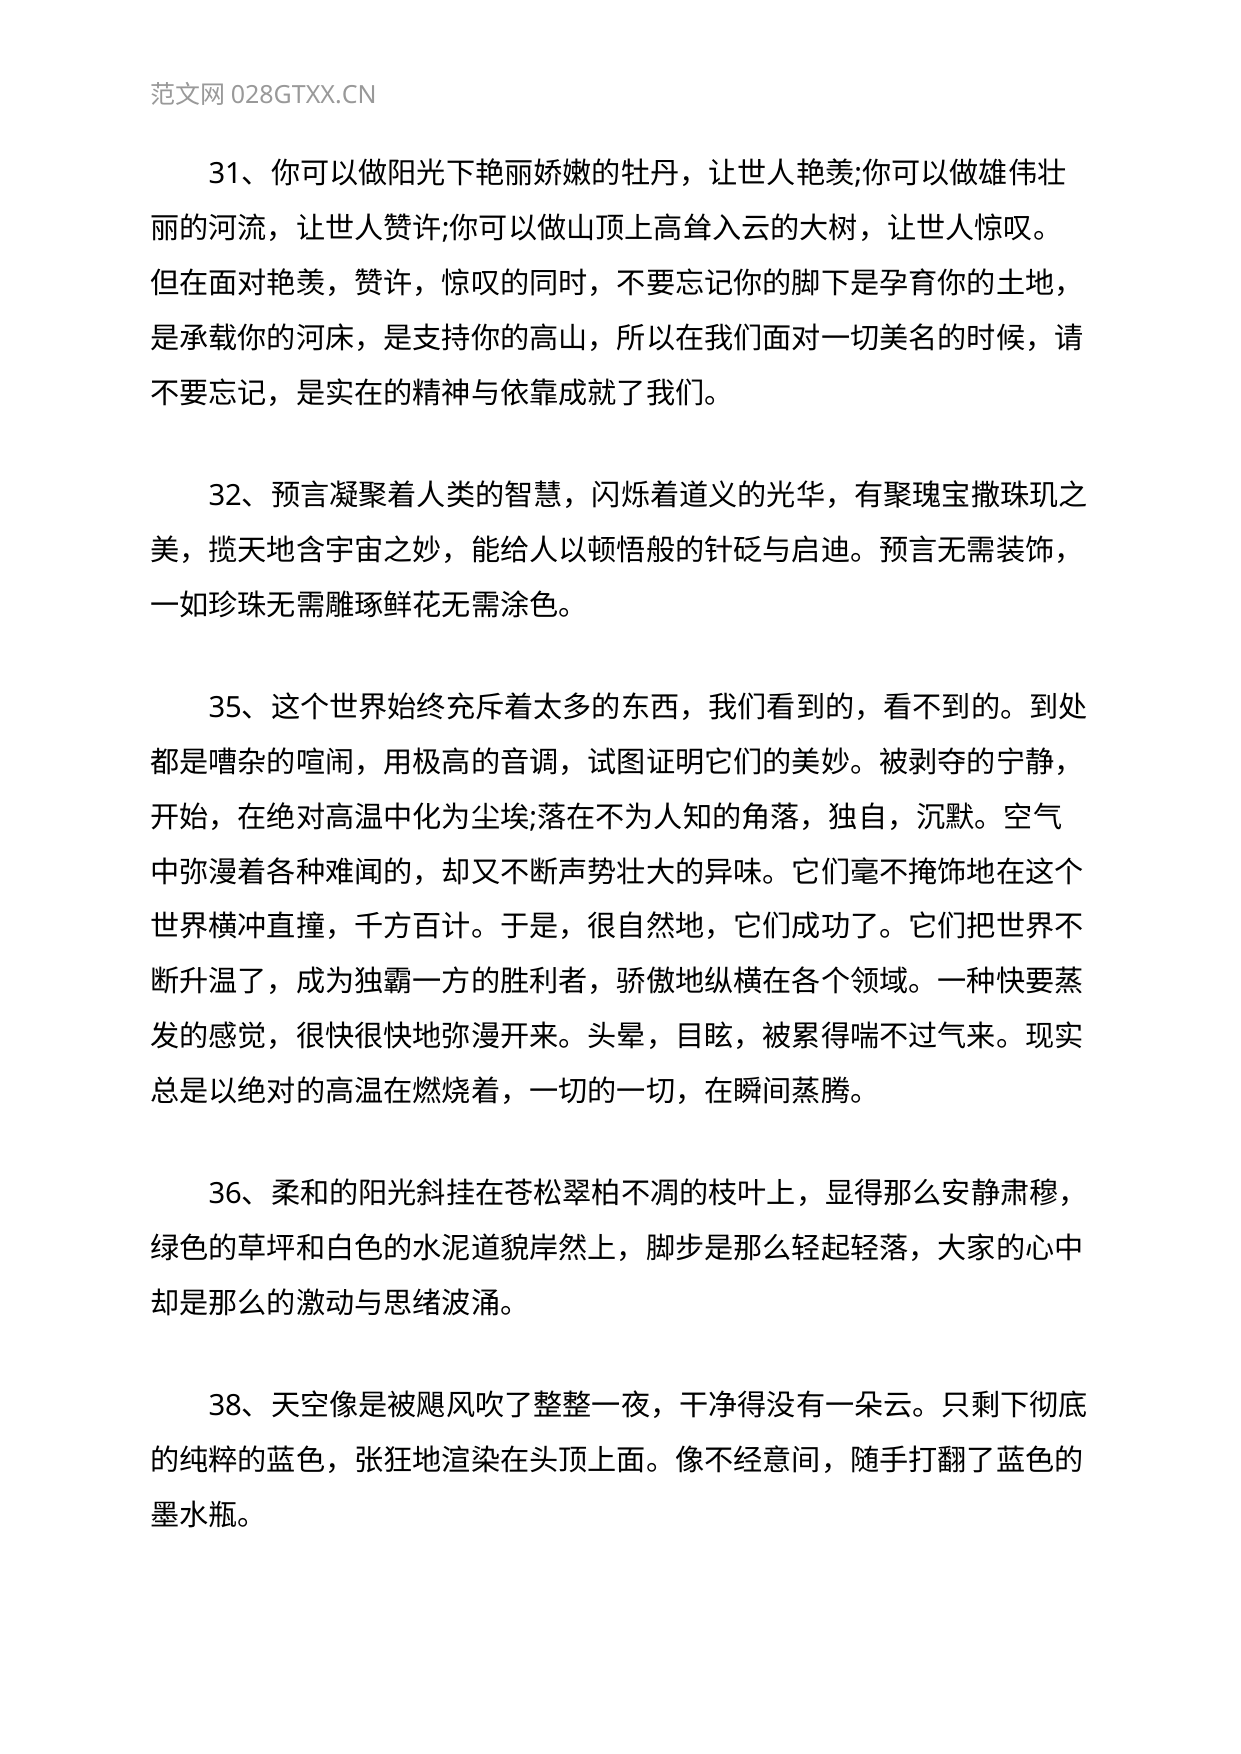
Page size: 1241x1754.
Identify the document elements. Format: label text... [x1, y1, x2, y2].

text 35、这个世界始终充斥着太多的东西，我们看到的，看不到的。到处都是嘈杂的喧闹，用极高的音调，试图证明它们的美妙。被剥夺的宁静，开始，在绝对高温中化为尘埃;落在不为人知的角落，独自，沉默。空气中弥漫着各种难闻的，却又不断声势壮大的异味。它们毫不掩饰地在这个世界横冲直撞，千方百计。于是，很自然地，它们成功了。它们把世界不断升温了，成为独霸一方的胜利者，骄傲地纵横在各个领域。一种快要蒸发的感觉，很快很快地弥漫开来。头晕，目眩，被累得喘不过气来。现实总是以绝对的高温在燃烧着，一切的一切，在瞬间蒸腾。 [150, 683, 1090, 1110]
text 36、柔和的阳光斜挂在苍松翠柏不凋的枝叶上，显得那么安静肃穆，绿色的草坪和白色的水泥道貌岸然上，脚步是那么轻起轻落，大家的心中却是那么的激动与思绪波涌。 [150, 1169, 1090, 1322]
text 31、你可以做阳光下艳丽娇嫩的牡丹，让世人艳羡;你可以做雄伟壮丽的河流，让世人赞许;你可以做山顶上高耸入云的大树，让世人惊叹。但在面对艳羡，赞许，惊叹的同时，不要忘记你的脚下是孕育你的土地，是承载你的河床，是支持你的高山，所以在我们面对一切美名的时候，请不要忘记，是实在的精神与依靠成就了我们。 [150, 150, 1090, 412]
text 32、预言凝聚着人类的智慧，闪烁着道义的光华，有聚瑰宝撒珠玑之美，揽天地含宇宙之妙，能给人以顿悟般的针砭与启迪。预言无需装饰，一如珍珠无需雕琢鲜花无需涂色。 [150, 472, 1090, 624]
text 38、天空像是被飓风吹了整整一夜，干净得没有一朵云。只剩下彻底的纯粹的蓝色，张狂地渲染在头顶上面。像不经意间，随手打翻了蓝色的墨水瓶。 [150, 1381, 1090, 1533]
